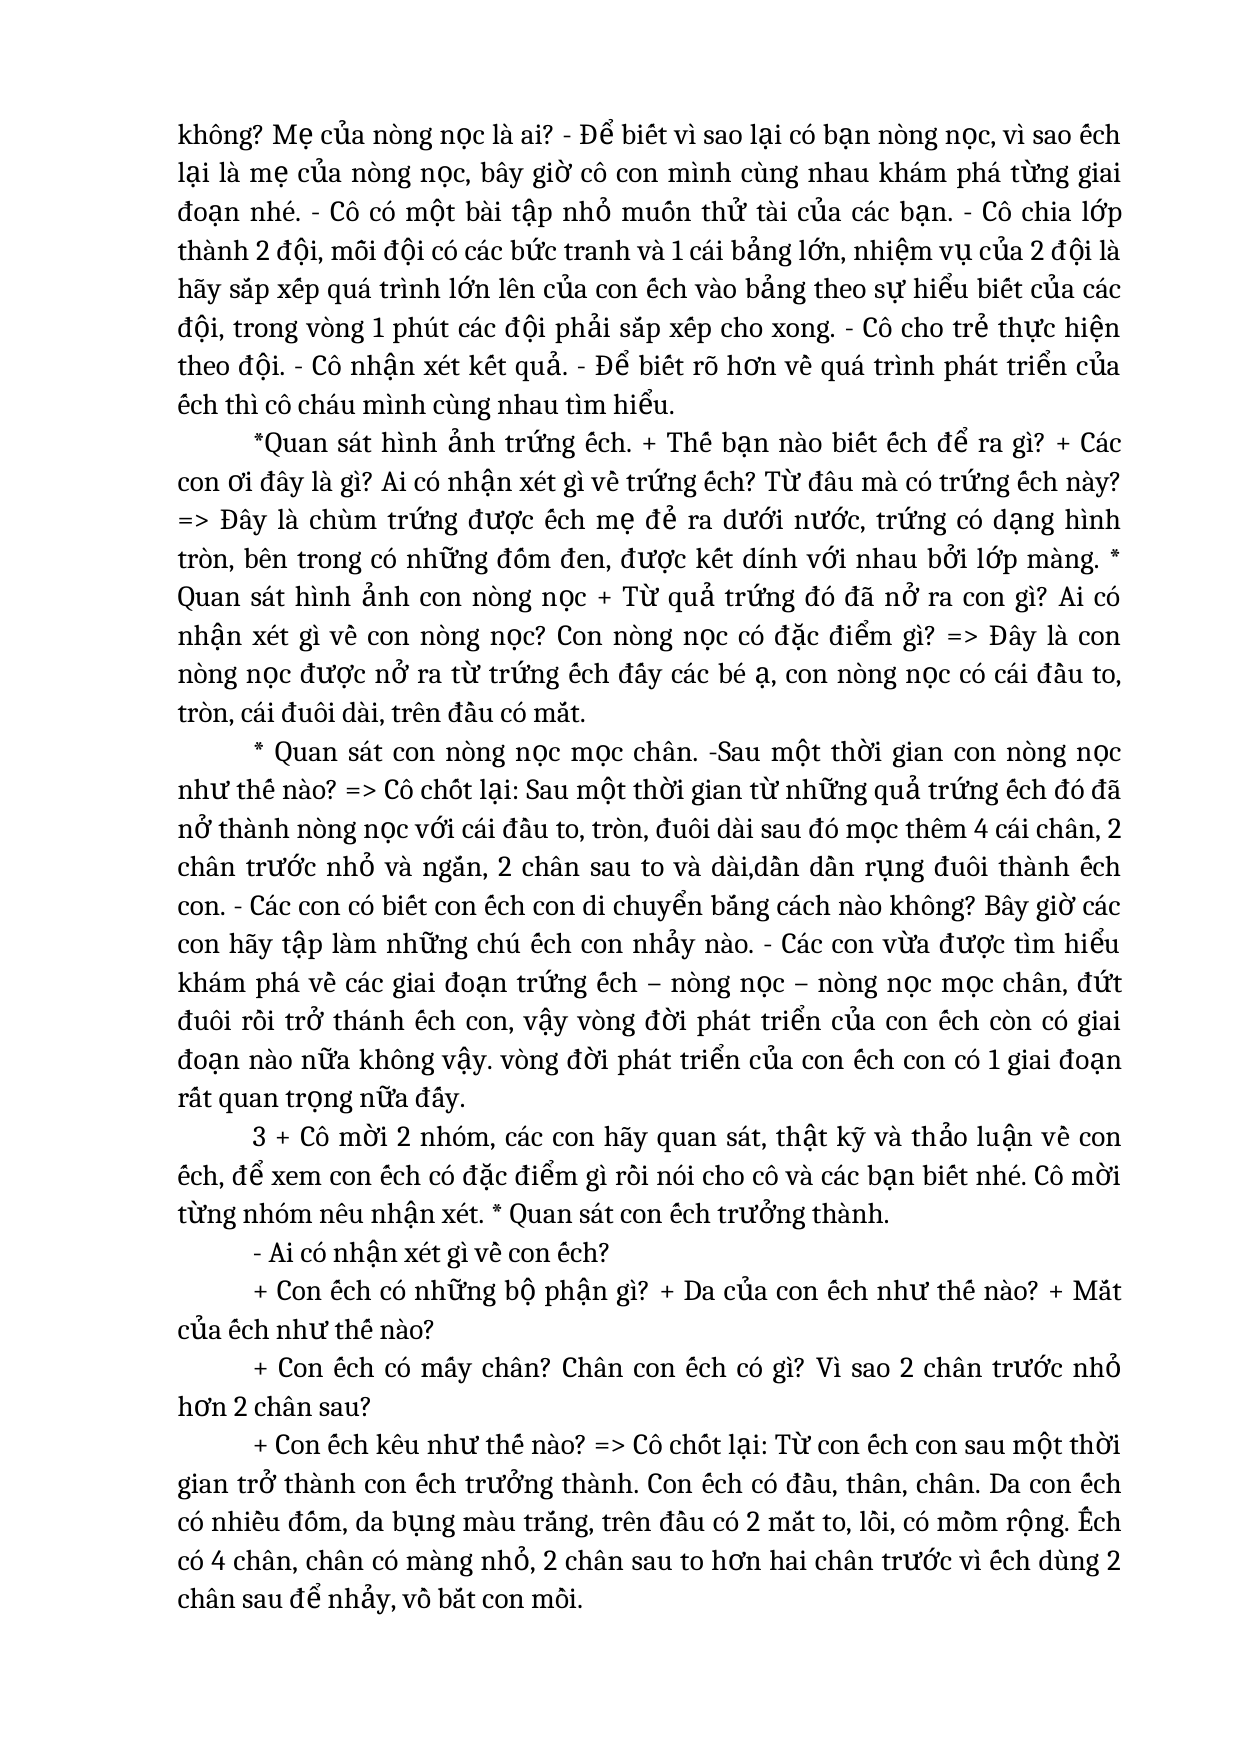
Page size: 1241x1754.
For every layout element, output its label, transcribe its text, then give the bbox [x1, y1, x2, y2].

text + Con ếch kêu như thế nào? => Cô chốt lại: Từ con ếch con sau một thời gian trở thành con ếch trưởng thành. Con ếch có đầu, thân, chân. Da con ếch có nhiều đốm, da bụng màu trắng, trên đầu có 2 mắt to, lồi, có mồm rộng. Ếch có 4 chân, chân có màng nhỏ, 2 chân sau to hơn hai chân trước vì ếch dùng 2 chân sau để nhảy, vồ bắt con mồi. [177, 1428, 1122, 1616]
text *Quan sát hình ảnh trứng ếch. + Thế bạn nào biết ếch để ra gì? + Các con ơi đây là gì? Ai có nhận xét gì về trứng ếch? Từ đâu mà có trứng ếch này? => Đây là chùm trứng được ếch mẹ đẻ ra dưới nước, trứng có dạng hình tròn, bên trong có những đốm đen, được kết dính với nhau bởi lớp màng. * Quan sát hình ảnh con nòng nọc + Từ quả trứng đó đã nở ra con gì? Ai có nhận xét gì về con nòng nọc? Con nòng nọc có đặc điểm gì? => Đây là con nòng nọc được nở ra từ trứng ếch đấy các bé ạ, con nòng nọc có cái đầu to, tròn, cái đuôi dài, trên đầu có mắt. [177, 426, 1122, 730]
text 3 + Cô mời 2 nhóm, các con hãy quan sát, thật kỹ và thảo luận về con ếch, để xem con ếch có đặc điểm gì rồi nói cho cô và các bạn biết nhé. Cô mời từng nhóm nêu nhận xét. * Quan sát con ếch trưởng thành. [177, 1120, 1122, 1231]
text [177, 118, 1122, 421]
text + Con ếch có những bộ phận gì? + Da của con ếch như thế nào? + Mắt của ếch như thế nào? [177, 1274, 1122, 1346]
text - Ai có nhận xét gì về con ếch? [177, 1236, 1122, 1269]
text + Con ếch có mấy chân? Chân con ếch có gì? Vì sao 2 chân trước nhỏ hơn 2 chân sau? [177, 1351, 1122, 1423]
text * Quan sát con nòng nọc mọc chân. -Sau một thời gian con nòng nọc như thế nào? => Cô chốt lại: Sau một thời gian từ những quả trứng ếch đó đã nở thành nòng nọc với cái đầu to, tròn, đuôi dài sau đó mọc thêm 4 cái chân, 2 chân trước nhỏ và ngắn, 2 chân sau to và dài,dần dần rụng đuôi thành ếch con. - Các con có biết con ếch con di chuyển bắng cách nào không? Bây giờ các con hãy tập làm những chú ếch con nhảy nào. - Các con vừa được tìm hiểu khám phá về các giai đoạn trứng ếch – nòng nọc – nòng nọc mọc chân, đứt đuôi rồi trở thánh ếch con, vậy vòng đời phát triển của con ếch còn có giai đoạn nào nữa không vậy. vòng đời phát triển của con ếch con có 1 giai đoạn rất quan trọng nữa đấy. [177, 735, 1122, 1115]
